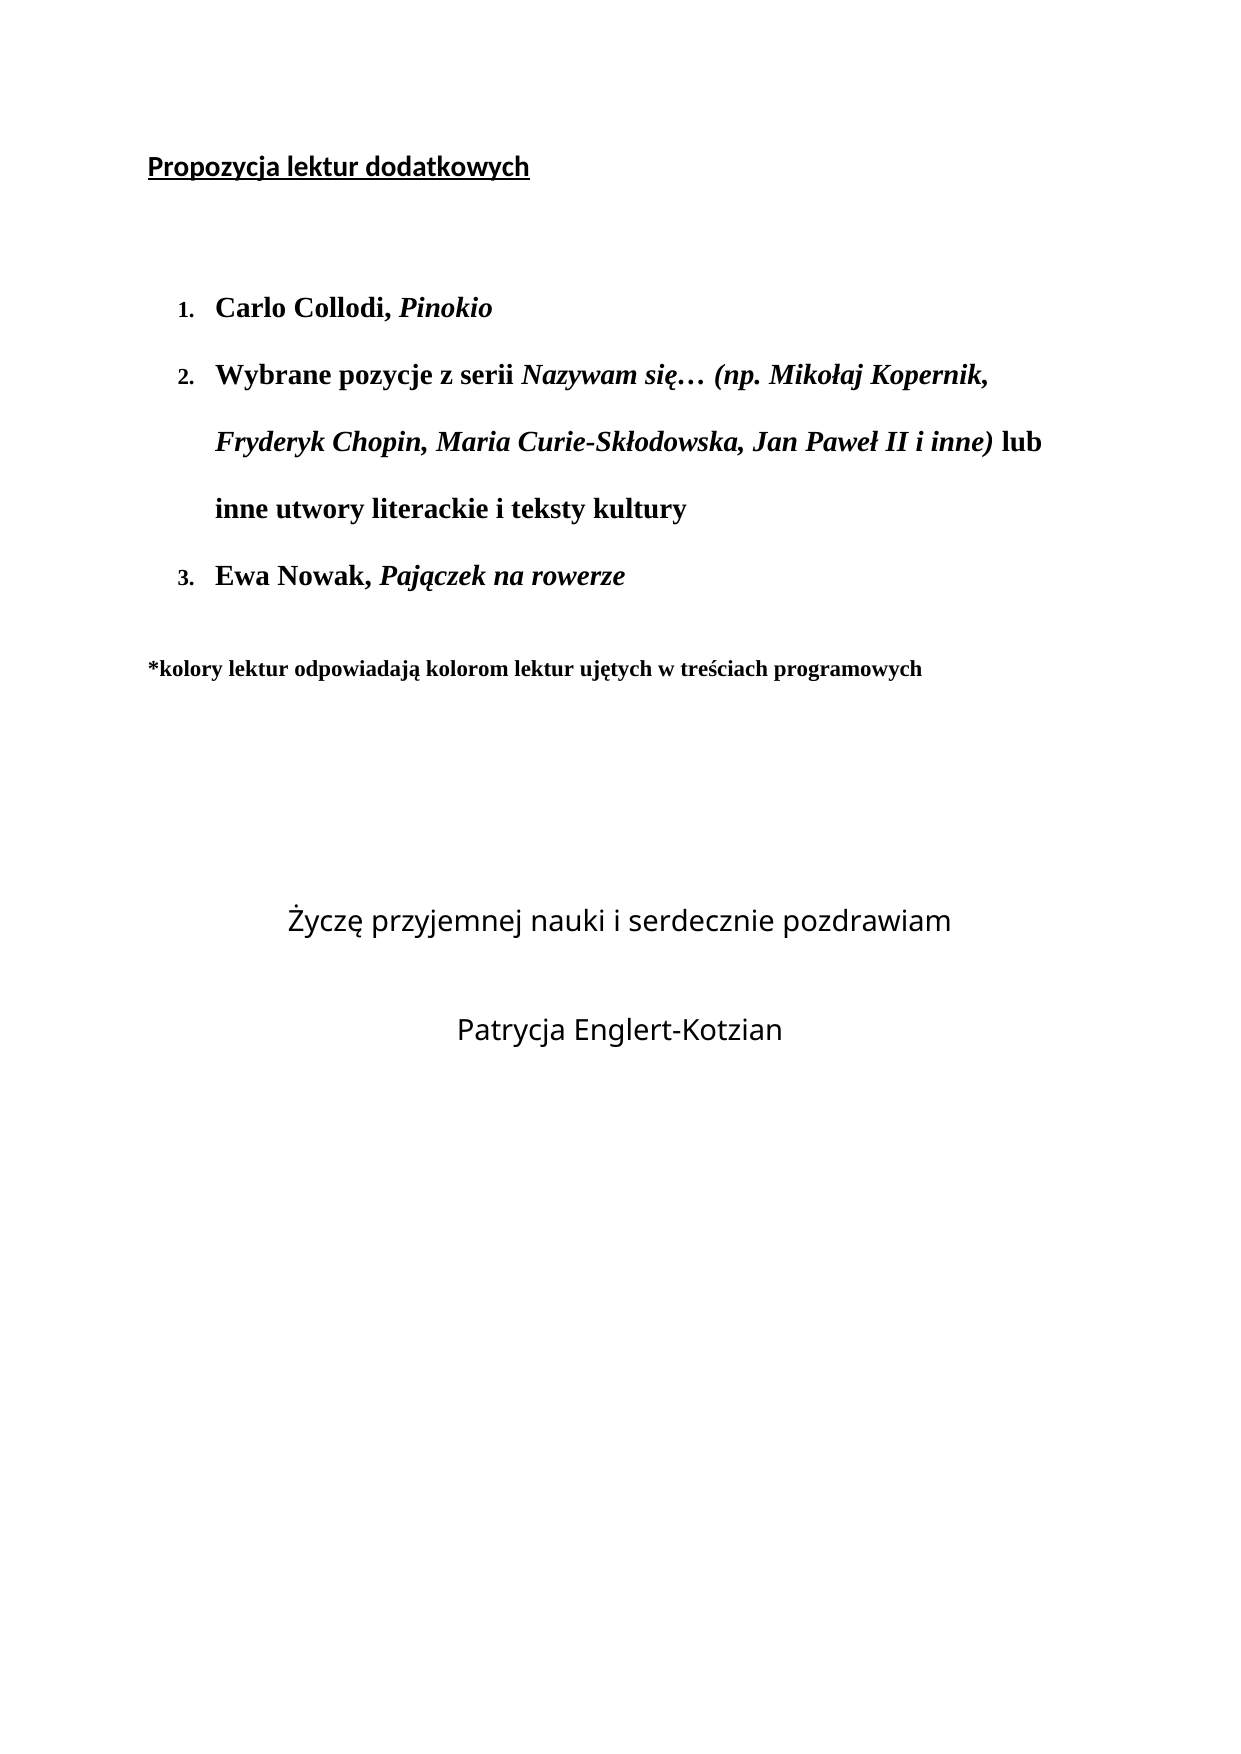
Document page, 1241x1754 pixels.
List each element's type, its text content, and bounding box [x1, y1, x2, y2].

text *kolory lektur odpowiadają kolorom lektur ujętych w treściach programowych [148, 655, 1093, 681]
list Wybrane pozycje z serii Nazywam się… (np. Mikołaj Kopernik, Fryderyk Chopin, Maria Curie-Skłodowska, Jan Paweł II i inne) lub inne utwory literackie i teksty kultury [177, 357, 1093, 525]
text Patrycja Englert-Kotzian [148, 1009, 1093, 1048]
list Ewa Nowak, Pajączek na rowerze [177, 558, 1093, 592]
list Carlo Collodi, Pinokio [177, 290, 1093, 324]
list Propozycja lektur dodatkowych [148, 148, 1093, 183]
text Życzę przyjemnej nauki i serdecznie pozdrawiam [148, 900, 1093, 940]
